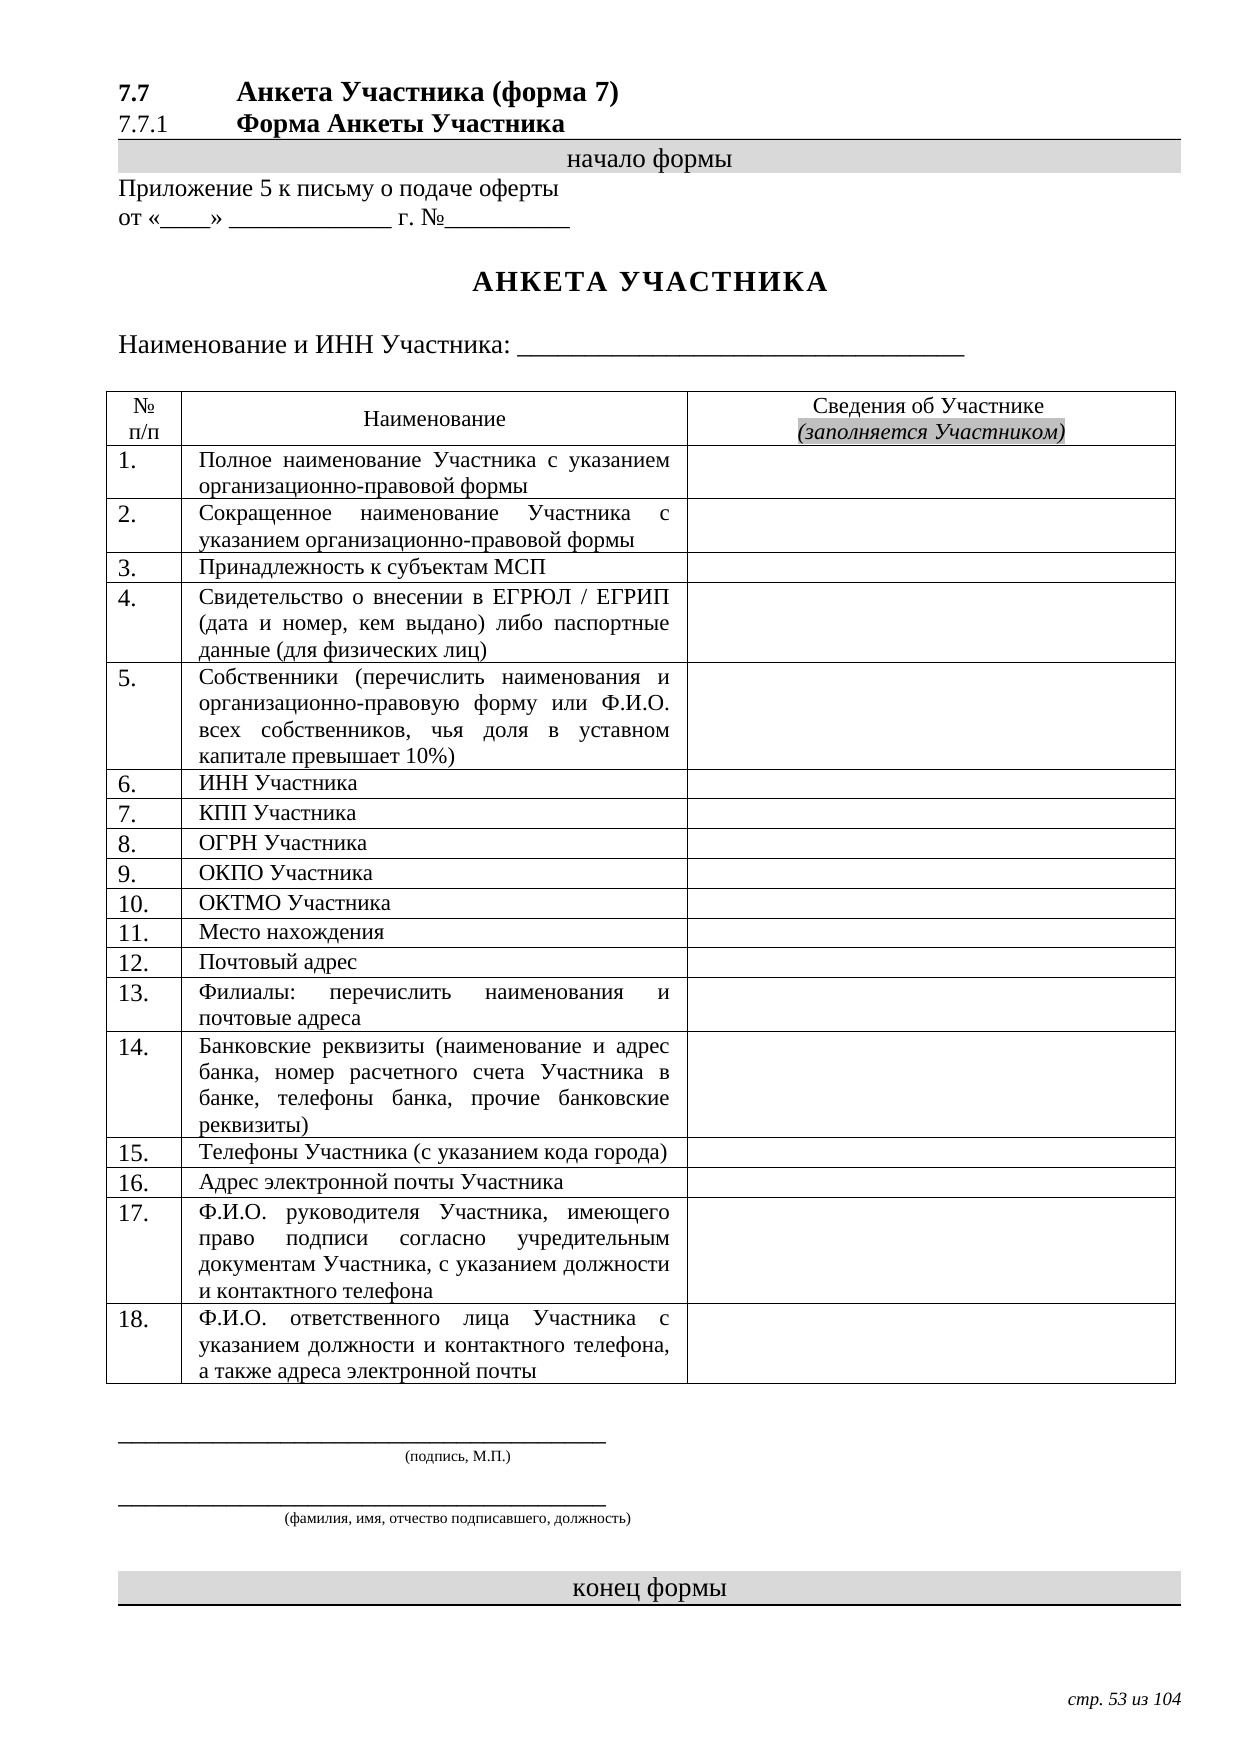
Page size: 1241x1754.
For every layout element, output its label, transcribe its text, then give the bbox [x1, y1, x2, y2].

table_cell Собственники (перечислить наименования и организационно-правовую форму или Ф.И.О. всех собственников, чья доля в уставном капитале превышает 10%) [182, 663, 687, 768]
table_cell [688, 829, 1175, 858]
table_cell ОКТМО Участника [182, 889, 687, 917]
table_cell [688, 889, 1175, 917]
table_cell ИНН Участника [182, 770, 687, 798]
table_header Наименование [182, 392, 687, 444]
text Наименование и ИНН Участника: _________________________________ [118, 328, 1181, 360]
table_cell [688, 919, 1175, 947]
table_cell Ф.И.О. ответственного лица Участника с указанием должности и контактного телефона, а также адреса электронной почты [182, 1304, 687, 1383]
table_cell [107, 1304, 181, 1383]
table_cell Ф.И.О. руководителя Участника, имеющего право подписи согласно учредительным документам Участника, с указанием должности и контактного телефона [182, 1198, 687, 1303]
table_cell [688, 1032, 1175, 1137]
table_header Сведения об Участнике (заполняется Участником) [688, 392, 1175, 444]
table_cell [688, 859, 1175, 888]
table_cell [688, 1138, 1175, 1167]
table_cell Филиалы: перечислить наименования и почтовые адреса [182, 978, 687, 1031]
table_cell Полное наименование Участника с указанием организационно-правовой формы [182, 446, 687, 498]
table_cell Место нахождения [182, 919, 687, 947]
table_cell [107, 948, 181, 977]
table_cell [107, 1138, 181, 1167]
text Анкета Участника [118, 264, 1181, 297]
table_cell [688, 978, 1175, 1031]
text ____________________________________ [118, 1478, 1181, 1509]
text Форма Анкеты Участника [118, 107, 1181, 138]
table_cell [107, 1198, 181, 1303]
table_cell [107, 663, 181, 768]
table_cell Свидетельство о внесении в ЕГРЮЛ / ЕГРИП (дата и номер, кем выдано) либо паспортные данные (для физических лиц) [182, 583, 687, 662]
table_cell Адрес электронной почты Участника [182, 1168, 687, 1197]
text конец формы [118, 1571, 1181, 1604]
table_cell [688, 948, 1175, 977]
table_cell [688, 446, 1175, 498]
text (подпись, М.П.) [118, 1447, 797, 1478]
table_cell [107, 770, 181, 798]
table_cell [688, 770, 1175, 798]
table_cell КПП Участника [182, 799, 687, 828]
table_cell [107, 859, 181, 888]
table_cell [688, 553, 1175, 582]
table_cell ОКПО Участника [182, 859, 687, 888]
table_cell [107, 553, 181, 582]
table_cell Почтовый адрес [182, 948, 687, 977]
text начало формы [118, 140, 1181, 173]
text ____________________________________ [118, 1416, 1181, 1447]
table_cell [107, 1032, 181, 1137]
subtitle Анкета Участника (форма 7) [118, 74, 1181, 107]
table_cell [688, 1198, 1175, 1303]
table_cell Принадлежность к субъектам МСП [182, 553, 687, 582]
table_cell [107, 799, 181, 828]
table_cell [107, 499, 181, 552]
table_cell [107, 978, 181, 1031]
table_cell [688, 799, 1175, 828]
table_cell [688, 499, 1175, 552]
text (фамилия, имя, отчество подписавшего, должность) [118, 1509, 797, 1540]
table_cell [107, 829, 181, 858]
table_cell [688, 663, 1175, 768]
table_cell [107, 446, 181, 498]
table_cell [107, 919, 181, 947]
table_cell [688, 583, 1175, 662]
table_cell ОГРН Участника [182, 829, 687, 858]
table_cell Сокращенное наименование Участника с указанием организационно-правовой формы [182, 499, 687, 552]
table_cell [107, 889, 181, 917]
table_cell Телефоны Участника (с указанием кода города) [182, 1138, 687, 1167]
table_cell [107, 583, 181, 662]
table_cell Банковские реквизиты (наименование и адрес банка, номер расчетного счета Участника в банке, телефоны банка, прочие банковские реквизиты) [182, 1032, 687, 1137]
table_cell [107, 1168, 181, 1197]
table_cell [688, 1168, 1175, 1197]
text Приложение 5 к письму о подаче оферты от «____» _____________ г. №__________ [118, 173, 1181, 230]
table_header № п/п [107, 392, 181, 444]
table_cell [688, 1304, 1175, 1383]
